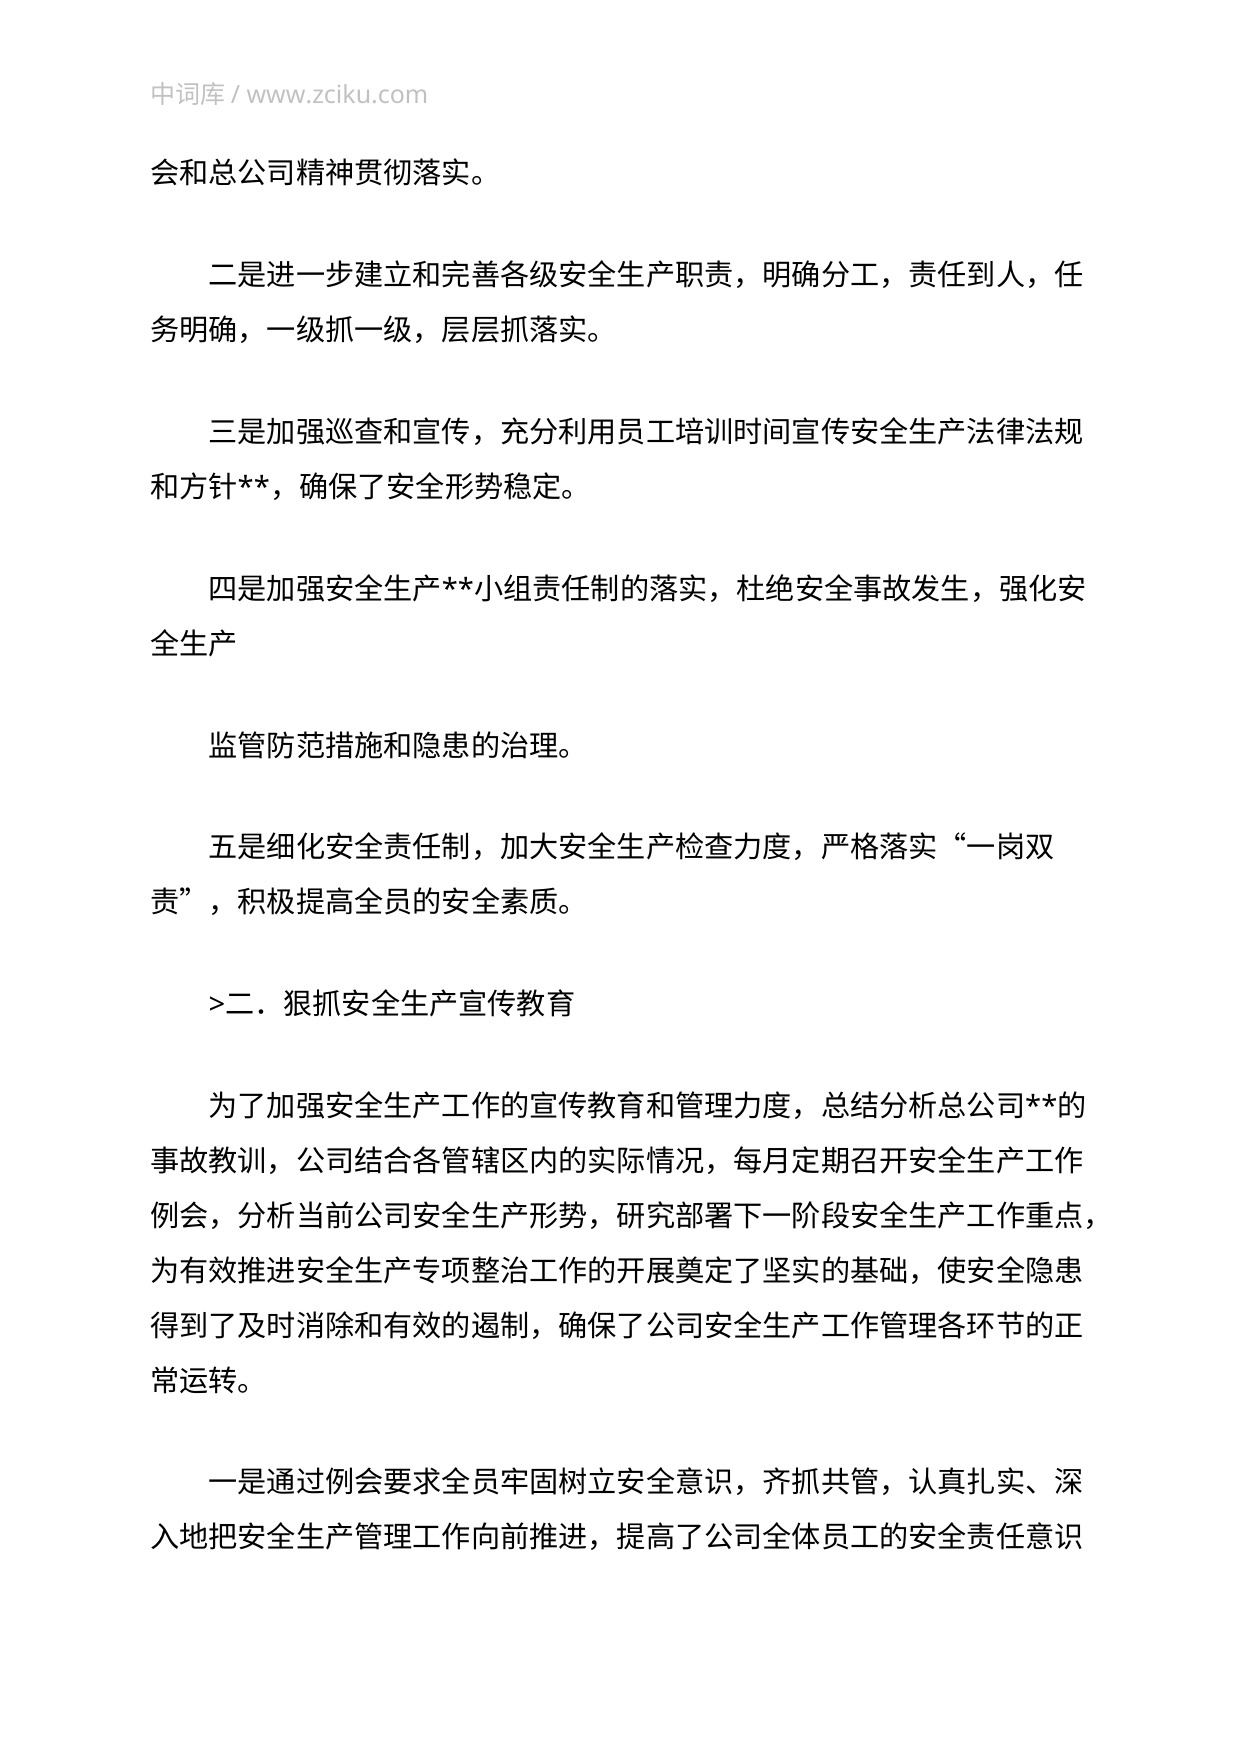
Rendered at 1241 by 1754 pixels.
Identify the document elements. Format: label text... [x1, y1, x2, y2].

text 五是细化安全责任制，加大安全生产检查力度，严格落实“一岗双责”，积极提高全员的安全素质。 [150, 824, 1090, 921]
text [150, 1459, 1090, 1556]
text 三是加强巡查和宣传，充分利用员工培训时间宣传安全生产法律法规和方针**，确保了安全形势稳定。 [150, 408, 1090, 506]
text >二．狠抓安全生产宣传教育 [150, 981, 1090, 1023]
text 监管防范措施和隐患的治理。 [150, 722, 1090, 764]
text 为了加强安全生产工作的宣传教育和管理力度，总结分析总公司**的事故教训，公司结合各管辖区内的实际情况，每月定期召开安全生产工作例会，分析当前公司安全生产形势，研究部署下一阶段安全生产工作重点，为有效推进安全生产专项整治工作的开展奠定了坚实的基础，使安全隐患得到了及时消除和有效的遏制，确保了公司安全生产工作管理各环节的正常运转。 [150, 1082, 1090, 1399]
text 二是进一步建立和完善各级安全生产职责，明确分工，责任到人，任务明确，一级抓一级，层层抓落实。 [150, 252, 1090, 349]
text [150, 150, 1090, 192]
text 四是加强安全生产**小组责任制的落实，杜绝安全事故发生，强化安全生产 [150, 565, 1090, 663]
